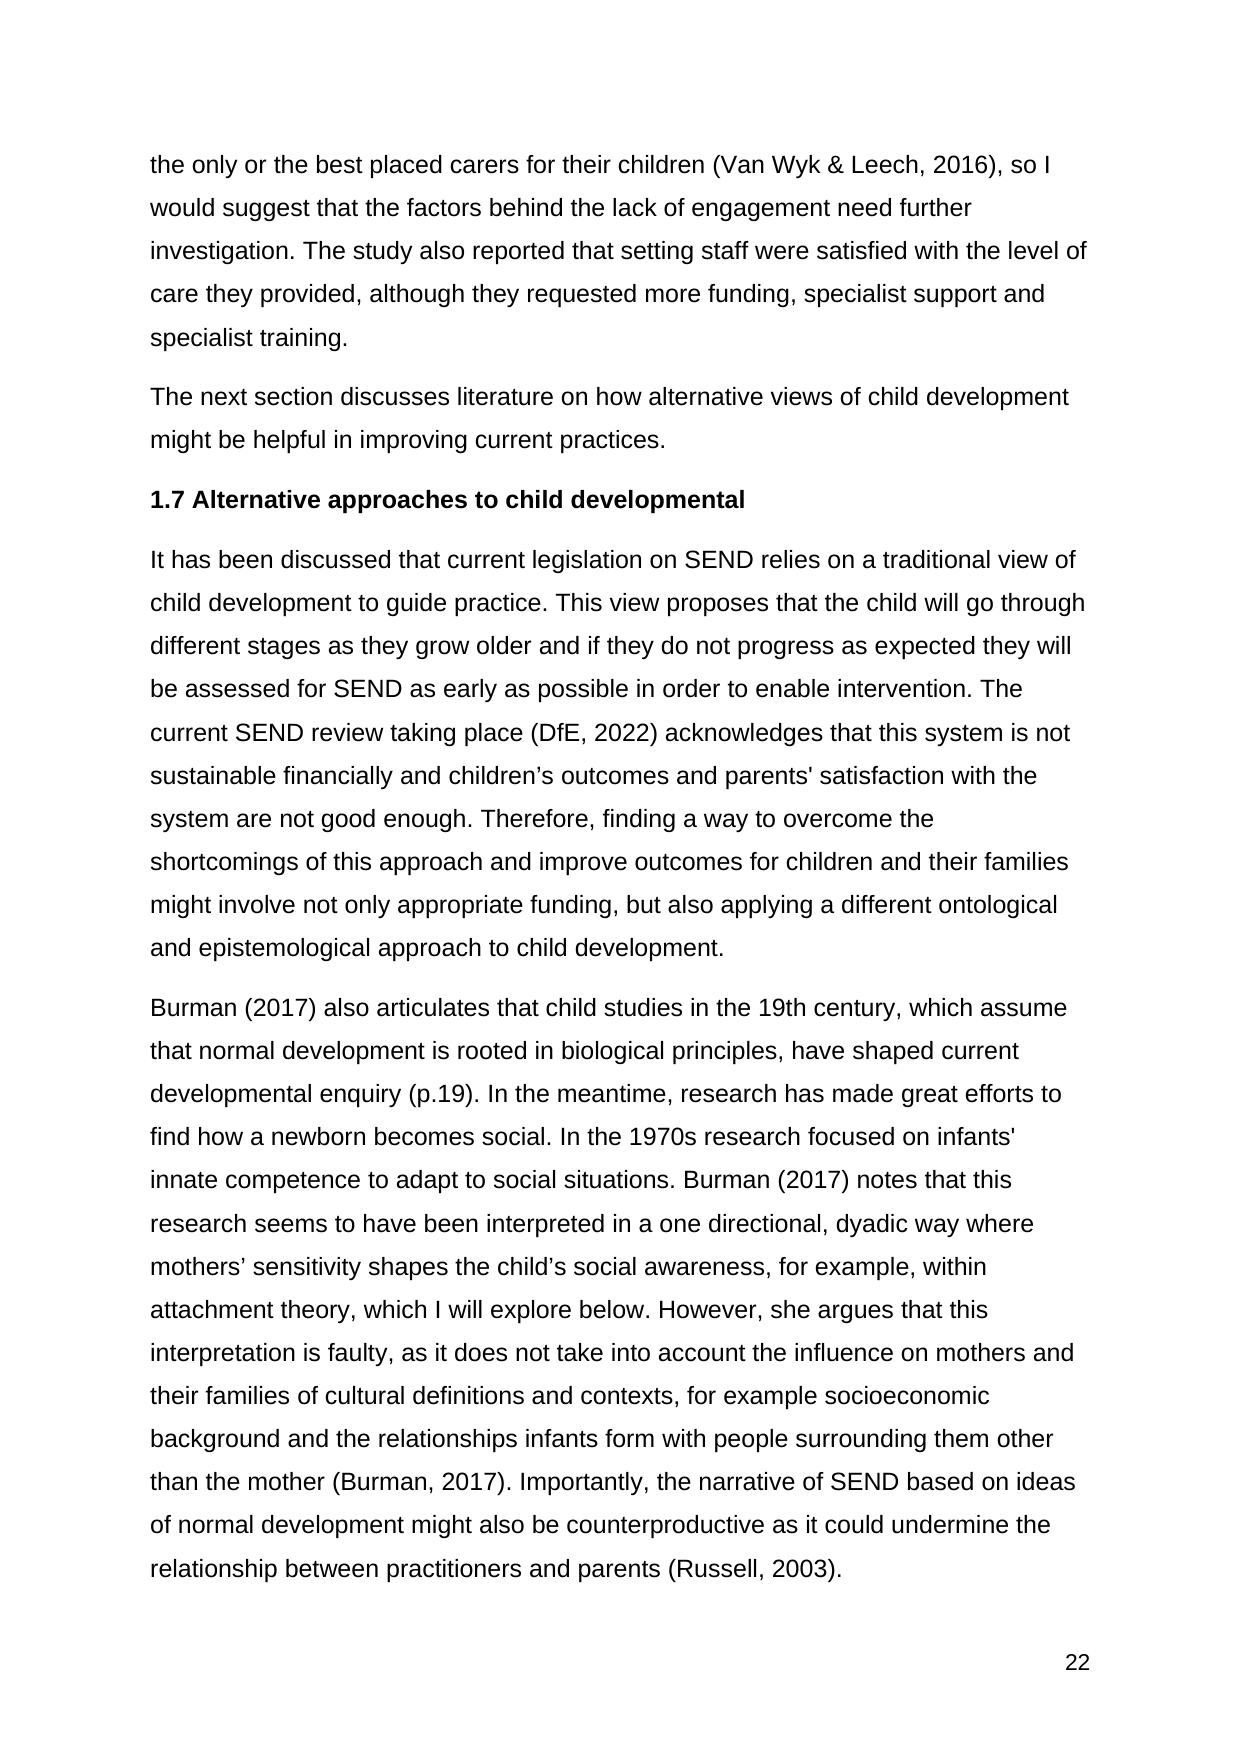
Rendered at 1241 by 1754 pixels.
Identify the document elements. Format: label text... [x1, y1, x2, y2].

text 1.7 Alternative approaches to child developmental [150, 485, 1090, 514]
text It has been discussed that current legislation on SEND relies on a traditional view of child development to guide practice. This view proposes that the child will go through different stages as they grow older and if they do not progress as expected they will be assessed for SEND as early as possible in order to enable intervention. The current SEND review taking place (DfE, 2022) acknowledges that this system is not sustainable financially and children’s outcomes and parents' satisfaction with the system are not good enough. Therefore, finding a way to overcome the shortcomings of this approach and improve outcomes for children and their families might involve not only appropriate funding, but also applying a different ontological and epistemological approach to child development. [150, 545, 1090, 962]
text The next section discusses literature on how alternative views of child development might be helpful in improving current practices. [150, 382, 1090, 454]
text Burman (2017) also articulates that child studies in the 19th century, which assume that normal development is rooted in biological principles, have shaped current developmental enquiry (p.19). In the meantime, research has made great efforts to find how a newborn becomes social. In the 1970s research focused on infants' innate competence to adapt to social situations. Burman (2017) notes that this research seems to have been interpreted in a one directional, dyadic way where mothers’ sensitivity shapes the child’s social awareness, for example, within attachment theory, which I will explore below. However, she argues that this interpretation is faulty, as it does not take into account the influence on mothers and their families of cultural definitions and contexts, for example socioeconomic background and the relationships infants form with people surrounding them other than the mother (Burman, 2017). Importantly, the narrative of SEND based on ideas of normal development might also be counterproductive as it could undermine the relationship between practitioners and parents (Russell, 2003). [150, 993, 1090, 1582]
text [150, 150, 1090, 351]
